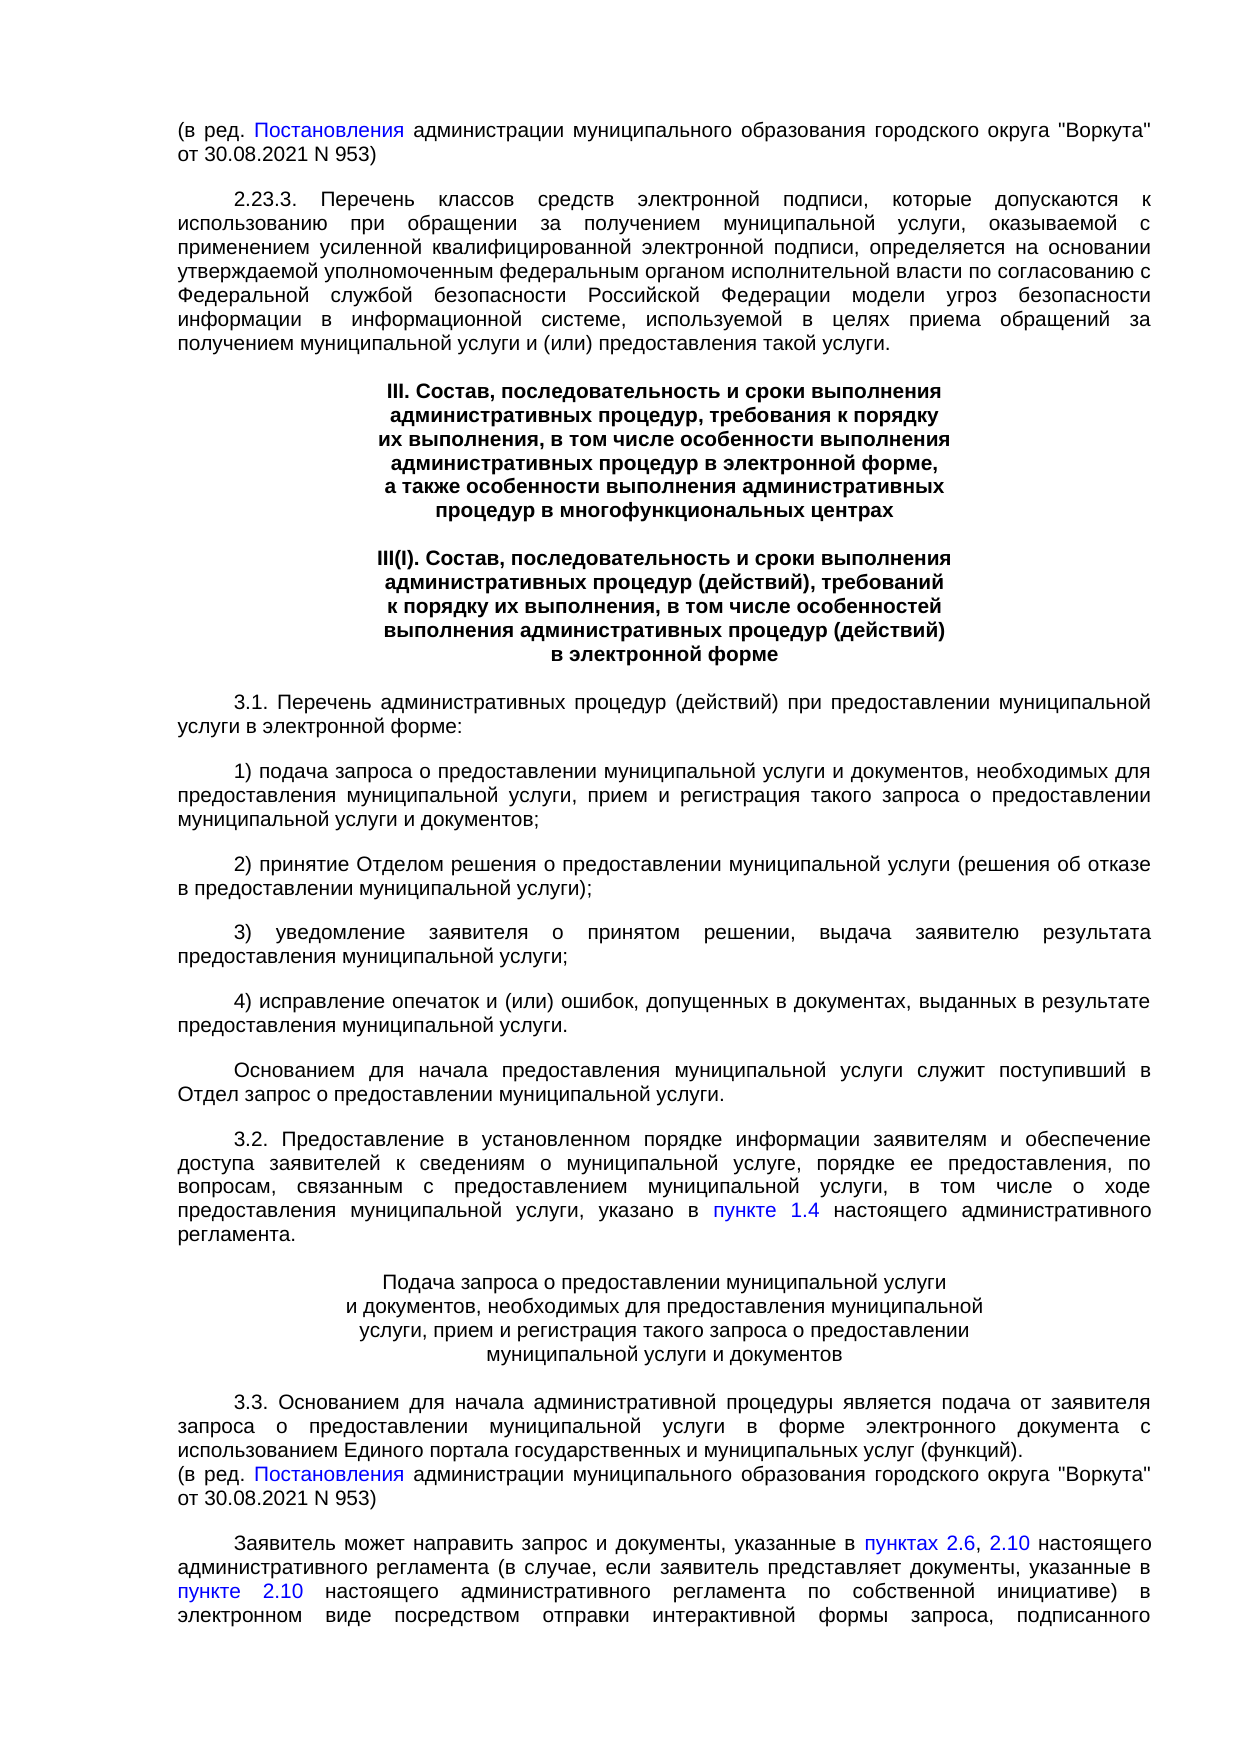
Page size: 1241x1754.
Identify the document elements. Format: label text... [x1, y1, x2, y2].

text и документов, необходимых для предоставления муниципальной [177, 1294, 1152, 1318]
title их выполнения, в том числе особенности выполнения [177, 426, 1152, 450]
title III. Состав, последовательность и сроки выполнения [177, 378, 1152, 402]
text 1) подача запроса о предоставлении муниципальной услуги и документов, необходимых для предоставления муниципальной услуги, прием и регистрация такого запроса о предоставлении муниципальной услуги и документов; [177, 759, 1152, 831]
title а также особенности выполнения административных [177, 474, 1152, 498]
title в электронной форме [177, 642, 1152, 666]
text 3.1. Перечень административных процедур (действий) при предоставлении муниципальной услуги в электронной форме: [177, 690, 1152, 738]
title к порядку их выполнения, в том числе особенностей [177, 594, 1152, 618]
text (в ред. Постановления администрации муниципального образования городского округа "Воркута" от 30.08.2021 N 953) [177, 1462, 1152, 1510]
title III(I). Состав, последовательность и сроки выполнения [177, 546, 1152, 570]
title административных процедур в электронной форме, [177, 450, 1152, 474]
title процедур в многофункциональных центрах [177, 498, 1152, 522]
title выполнения административных процедур (действий) [177, 618, 1152, 642]
text 3.3. Основанием для начала административной процедуры является подача от заявителя запроса о предоставлении муниципальной услуги в форме электронного документа с использованием Единого портала государственных и муниципальных услуг (функций). [177, 1390, 1152, 1462]
text 3) уведомление заявителя о принятом решении, выдача заявителю результата предоставления муниципальной услуги; [177, 920, 1152, 968]
title административных процедур (действий), требований [177, 570, 1152, 594]
text Основанием для начала предоставления муниципальной услуги служит поступивший в Отдел запрос о предоставлении муниципальной услуги. [177, 1058, 1152, 1106]
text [177, 1531, 1152, 1626]
text 4) исправление опечаток и (или) ошибок, допущенных в документах, выданных в результате предоставления муниципальной услуги. [177, 989, 1152, 1037]
text услуги, прием и регистрация такого запроса о предоставлении [177, 1318, 1152, 1342]
text (в ред. Постановления администрации муниципального образования городского округа "Воркута" от 30.08.2021 N 953) [177, 118, 1152, 166]
text муниципальной услуги и документов [177, 1342, 1152, 1366]
text 2) принятие Отделом решения о предоставлении муниципальной услуги (решения об отказе в предоставлении муниципальной услуги); [177, 851, 1152, 899]
text Подача запроса о предоставлении муниципальной услуги [177, 1270, 1152, 1294]
text 3.2. Предоставление в установленном порядке информации заявителям и обеспечение доступа заявителей к сведениям о муниципальной услуге, порядке ее предоставления, по вопросам, связанным с предоставлением муниципальной услуги, в том числе о ходе предоставления муниципальной услуги, указано в пункте 1.4 настоящего административного регламента. [177, 1126, 1152, 1246]
title административных процедур, требования к порядку [177, 402, 1152, 426]
text 2.23.3. Перечень классов средств электронной подписи, которые допускаются к использованию при обращении за получением муниципальной услуги, оказываемой с применением усиленной квалифицированной электронной подписи, определяется на основании утверждаемой уполномоченным федеральным органом исполнительной власти по согласованию с Федеральной службой безопасности Российской Федерации модели угроз безопасности информации в информационной системе, используемой в целях приема обращений за получением муниципальной услуги и (или) предоставления такой услуги. [177, 187, 1152, 354]
